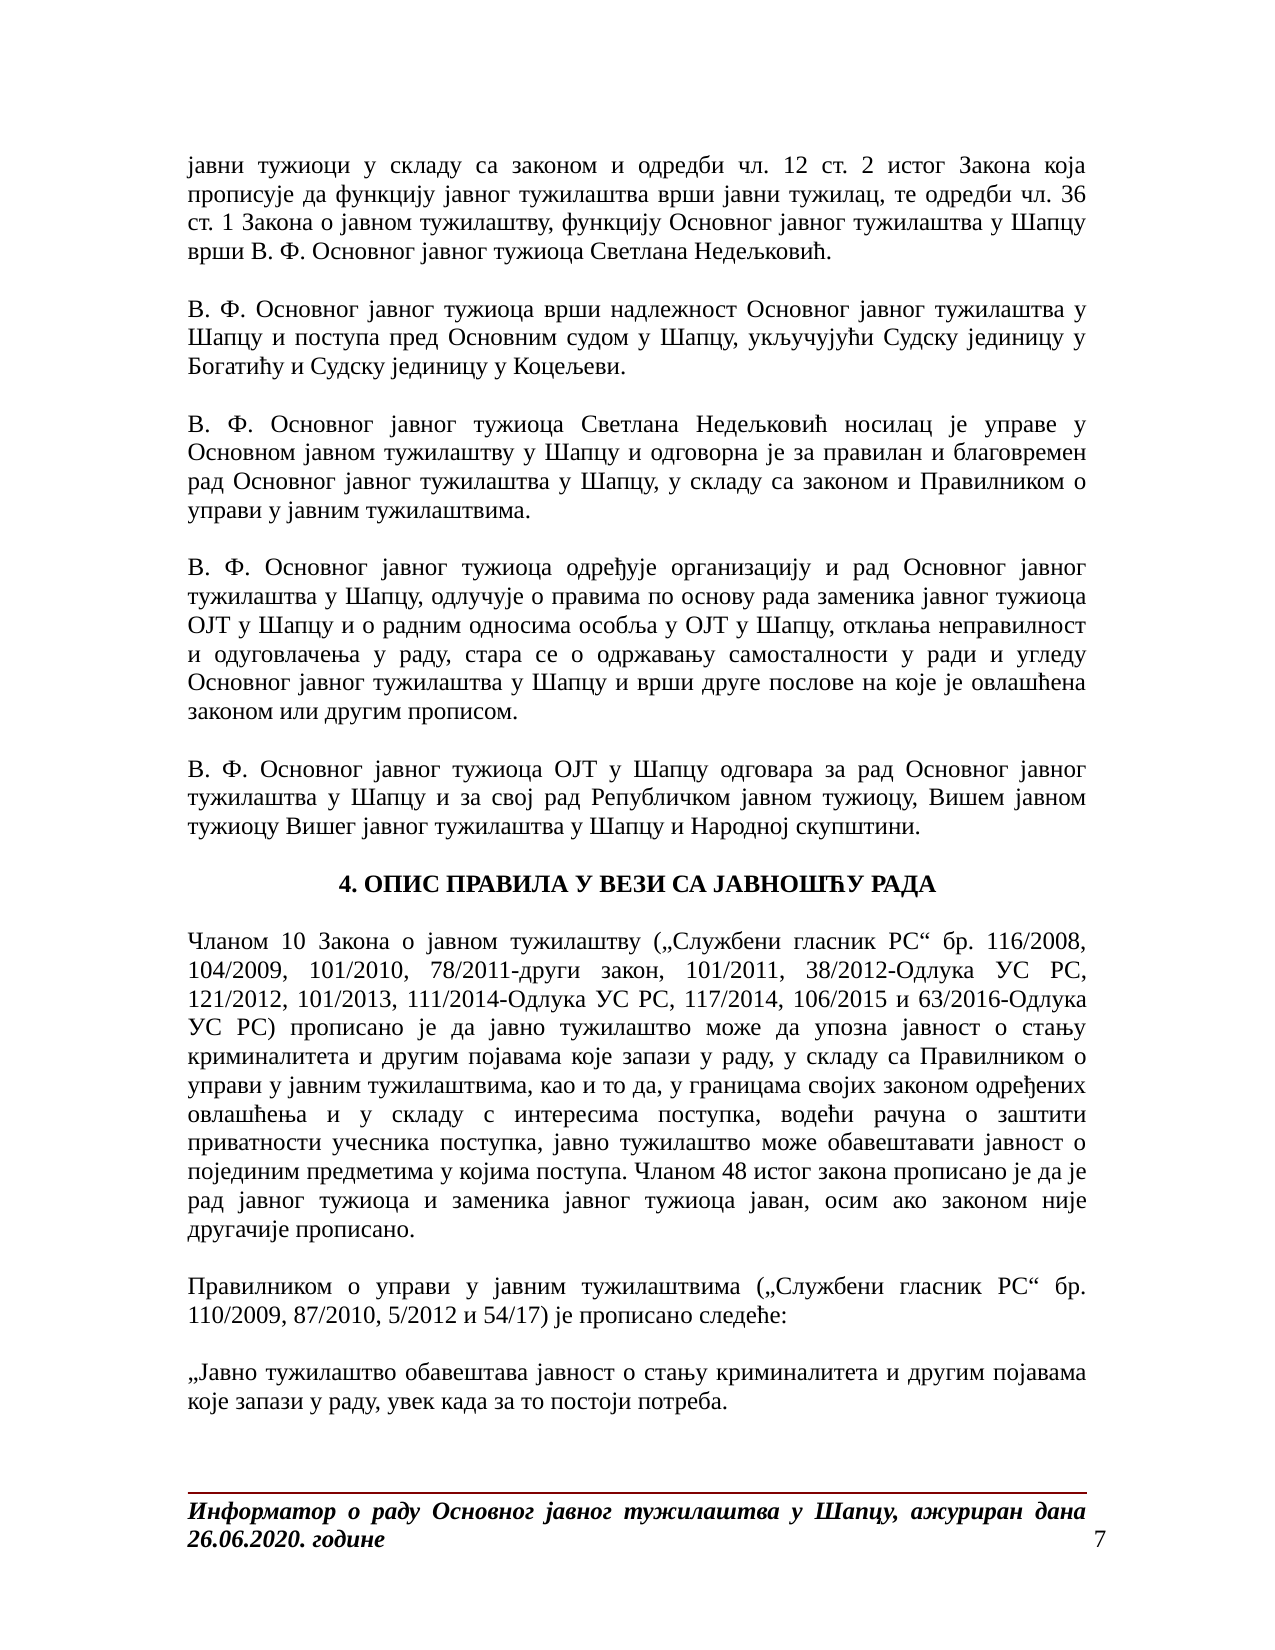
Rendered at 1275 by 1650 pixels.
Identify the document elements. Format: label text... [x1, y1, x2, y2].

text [187, 150, 1087, 265]
text В. Ф. Основног јавног тужиоца Светлана Недељковић носилац је управе у Основном јавном тужилаштву у Шапцу и одговорна је за правилан и благовремен рад Основног јавног тужилаштва у Шапцу, у складу са законом и Правилником о управи у јавним тужилаштвима. [187, 409, 1087, 524]
text В. Ф. Основног јавног тужиоца ОЈТ у Шапцу одговара за рад Основног јавног тужилаштва у Шапцу и за свој рад Републичком јавном тужиоцу, Вишем јавном тужиоцу Вишег јавног тужилаштва у Шапцу и Народној скупштини. [187, 754, 1087, 840]
text В. Ф. Основног јавног тужиоца одређује организацију и рад Основног јавног тужилаштва у Шапцу, одлучује о правима по основу рада заменика јавног тужиоца ОЈТ у Шапцу и о радним односима особља у ОЈТ у Шапцу, отклања неправилност и одуговлачења у раду, стара се о одржавању самосталности у ради и угледу Основног јавног тужилаштва у Шапцу и врши друге послове на које је овлашћена законом или другим прописом. [187, 552, 1087, 725]
text В. Ф. Основног јавног тужиоца врши надлежност Основног јавног тужилаштва у Шапцу и поступа пред Основним судом у Шапцу, укључујући Судску јединицу у Богатићу и Судску јединицу у Коцељеви. [187, 294, 1087, 380]
text Правилником о управи у јавним тужилаштвима („Службени гласник РС“ бр. 110/2009, 87/2010, 5/2012 и 54/17) је прописано следеће: [187, 1271, 1087, 1329]
text 4. ОПИС ПРАВИЛА У ВЕЗИ СА ЈАВНОШЋУ РАДА [187, 869, 1087, 897]
text „Јавно тужилаштво обавештава јавност о стању криминалитета и другим појавама које запази у раду, увек када за то постоји потреба. [187, 1357, 1087, 1415]
text Чланом 10 Закона о јавном тужилаштву („Службени гласник РС“ бр. 116/2008, 104/2009, 101/2010, 78/2011-други закон, 101/2011, 38/2012-Одлука УС РС, 121/2012, 101/2013, 111/2014-Одлука УС РС, 117/2014, 106/2015 и 63/2016-Одлука УС РС) прописано је да јавно тужилаштво може да упозна јавност о стању криминалитета и другим појавама које запази у раду, у складу са Правилником о управи у јавним тужилаштвима, као и то да, у границама својих законом одређених овлашћења и у складу с интересима поступка, водећи рачуна о заштити приватности учесника поступка, јавно тужилаштво може обавештавати јавност о појединим предметима у којима поступа. Чланом 48 истог закона прописано је да је рад јавног тужиоца и заменика јавног тужиоца јаван, осим ако законом није другачије прописано. [187, 926, 1087, 1242]
